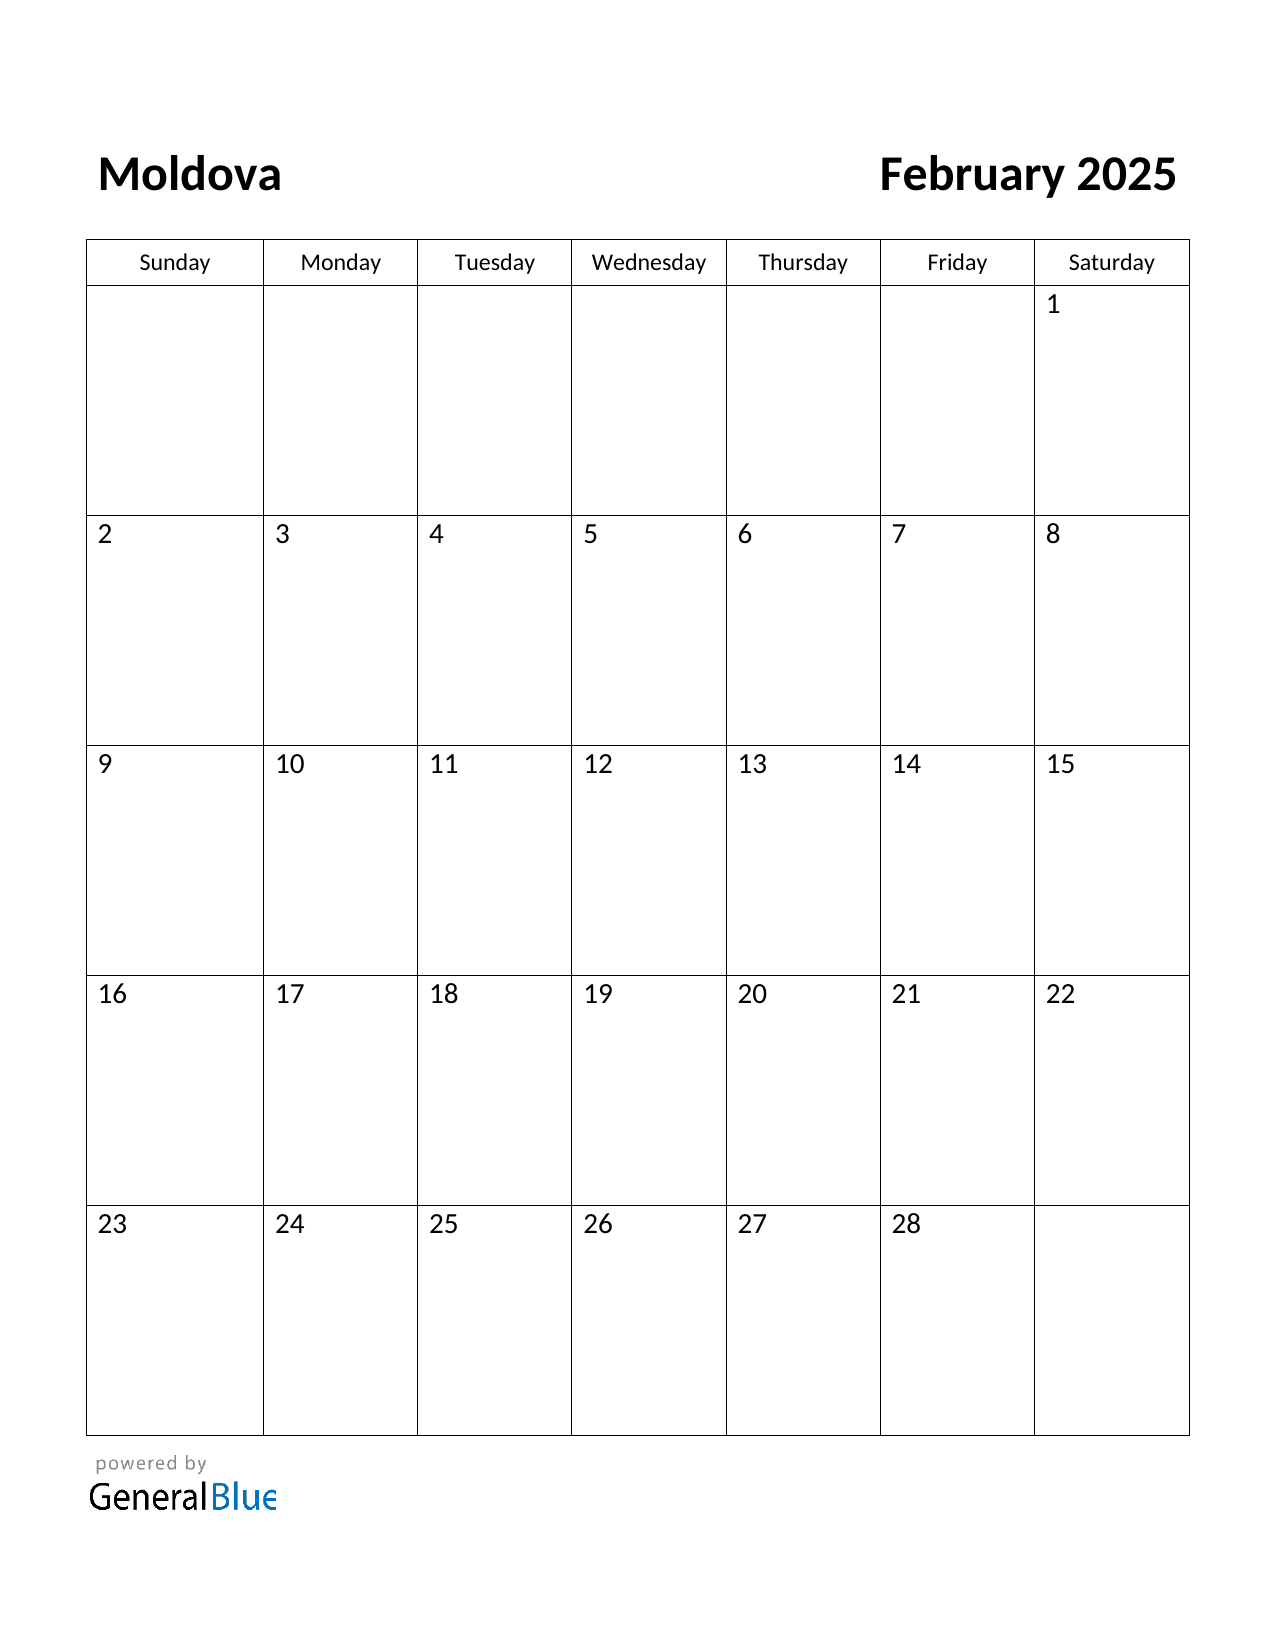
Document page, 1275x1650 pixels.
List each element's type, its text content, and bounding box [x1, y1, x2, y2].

table_cell [727, 1238, 880, 1434]
table_cell [418, 1008, 571, 1204]
table_cell [264, 1008, 417, 1204]
table_cell Sunday [87, 240, 263, 284]
table_cell 6 [727, 516, 880, 548]
table_cell [727, 286, 880, 318]
table_cell 26 [572, 1206, 726, 1238]
table_cell 13 [727, 746, 880, 778]
table_cell 9 [87, 746, 263, 778]
table_cell [572, 548, 726, 744]
table_cell [87, 318, 263, 514]
table_cell [572, 778, 726, 974]
table_cell Thursday [727, 240, 880, 284]
table_cell [881, 286, 1034, 318]
table_cell 21 [881, 976, 1034, 1008]
table_cell [264, 286, 417, 318]
table_header Moldova [86, 105, 572, 239]
table_cell 1 [1035, 286, 1189, 318]
table_cell [1035, 318, 1189, 514]
table_cell 10 [264, 746, 417, 778]
table_cell 7 [881, 516, 1034, 548]
table_cell 2 [87, 516, 263, 548]
table_cell [86, 1436, 1189, 1534]
table_cell [881, 1238, 1034, 1434]
table_cell [727, 1008, 880, 1204]
table_cell 18 [418, 976, 571, 1008]
table_cell [264, 1238, 417, 1434]
table_cell [418, 1238, 571, 1434]
table_cell 17 [264, 976, 417, 1008]
table_cell Monday [264, 240, 417, 284]
table_cell 28 [881, 1206, 1034, 1238]
table_cell [418, 286, 571, 318]
table_cell [87, 778, 263, 974]
table_cell 16 [87, 976, 263, 1008]
table_cell Wednesday [572, 240, 726, 284]
table_cell [572, 318, 726, 514]
table_cell 27 [727, 1206, 880, 1238]
table_cell [264, 548, 417, 744]
table_cell [1035, 548, 1189, 744]
table_cell 8 [1035, 516, 1189, 548]
table_cell [87, 1238, 263, 1434]
table_cell 5 [572, 516, 726, 548]
table_cell [87, 1008, 263, 1204]
table_cell [727, 778, 880, 974]
table_cell [727, 548, 880, 744]
table_cell [881, 778, 1034, 974]
table_cell 23 [87, 1206, 263, 1238]
table_cell 12 [572, 746, 726, 778]
table_cell [418, 318, 571, 514]
table_cell [572, 286, 726, 318]
table_cell 14 [881, 746, 1034, 778]
table_cell [87, 286, 263, 318]
table_cell [418, 548, 571, 744]
table_cell 15 [1035, 746, 1189, 778]
table_cell 4 [418, 516, 571, 548]
table_cell [727, 318, 880, 514]
table_cell [87, 548, 263, 744]
table_cell [1035, 1206, 1189, 1238]
table_cell [881, 1008, 1034, 1204]
table_cell [572, 1238, 726, 1434]
table_cell [264, 778, 417, 974]
picture [88, 1452, 276, 1515]
table_cell [264, 318, 417, 514]
table_cell [1035, 1238, 1189, 1434]
table_header February 2025 [572, 105, 1189, 239]
table_cell 3 [264, 516, 417, 548]
table_cell Tuesday [418, 240, 571, 284]
table_cell [881, 318, 1034, 514]
table_cell 11 [418, 746, 571, 778]
table_cell [881, 548, 1034, 744]
table_cell 24 [264, 1206, 417, 1238]
table_cell 20 [727, 976, 880, 1008]
table_cell Friday [881, 240, 1034, 284]
table_cell 22 [1035, 976, 1189, 1008]
table_cell [1035, 1008, 1189, 1204]
table_cell 19 [572, 976, 726, 1008]
table_cell [1035, 778, 1189, 974]
table_cell [572, 1008, 726, 1204]
table_cell 25 [418, 1206, 571, 1238]
table_cell Saturday [1035, 240, 1189, 284]
table_cell [418, 778, 571, 974]
